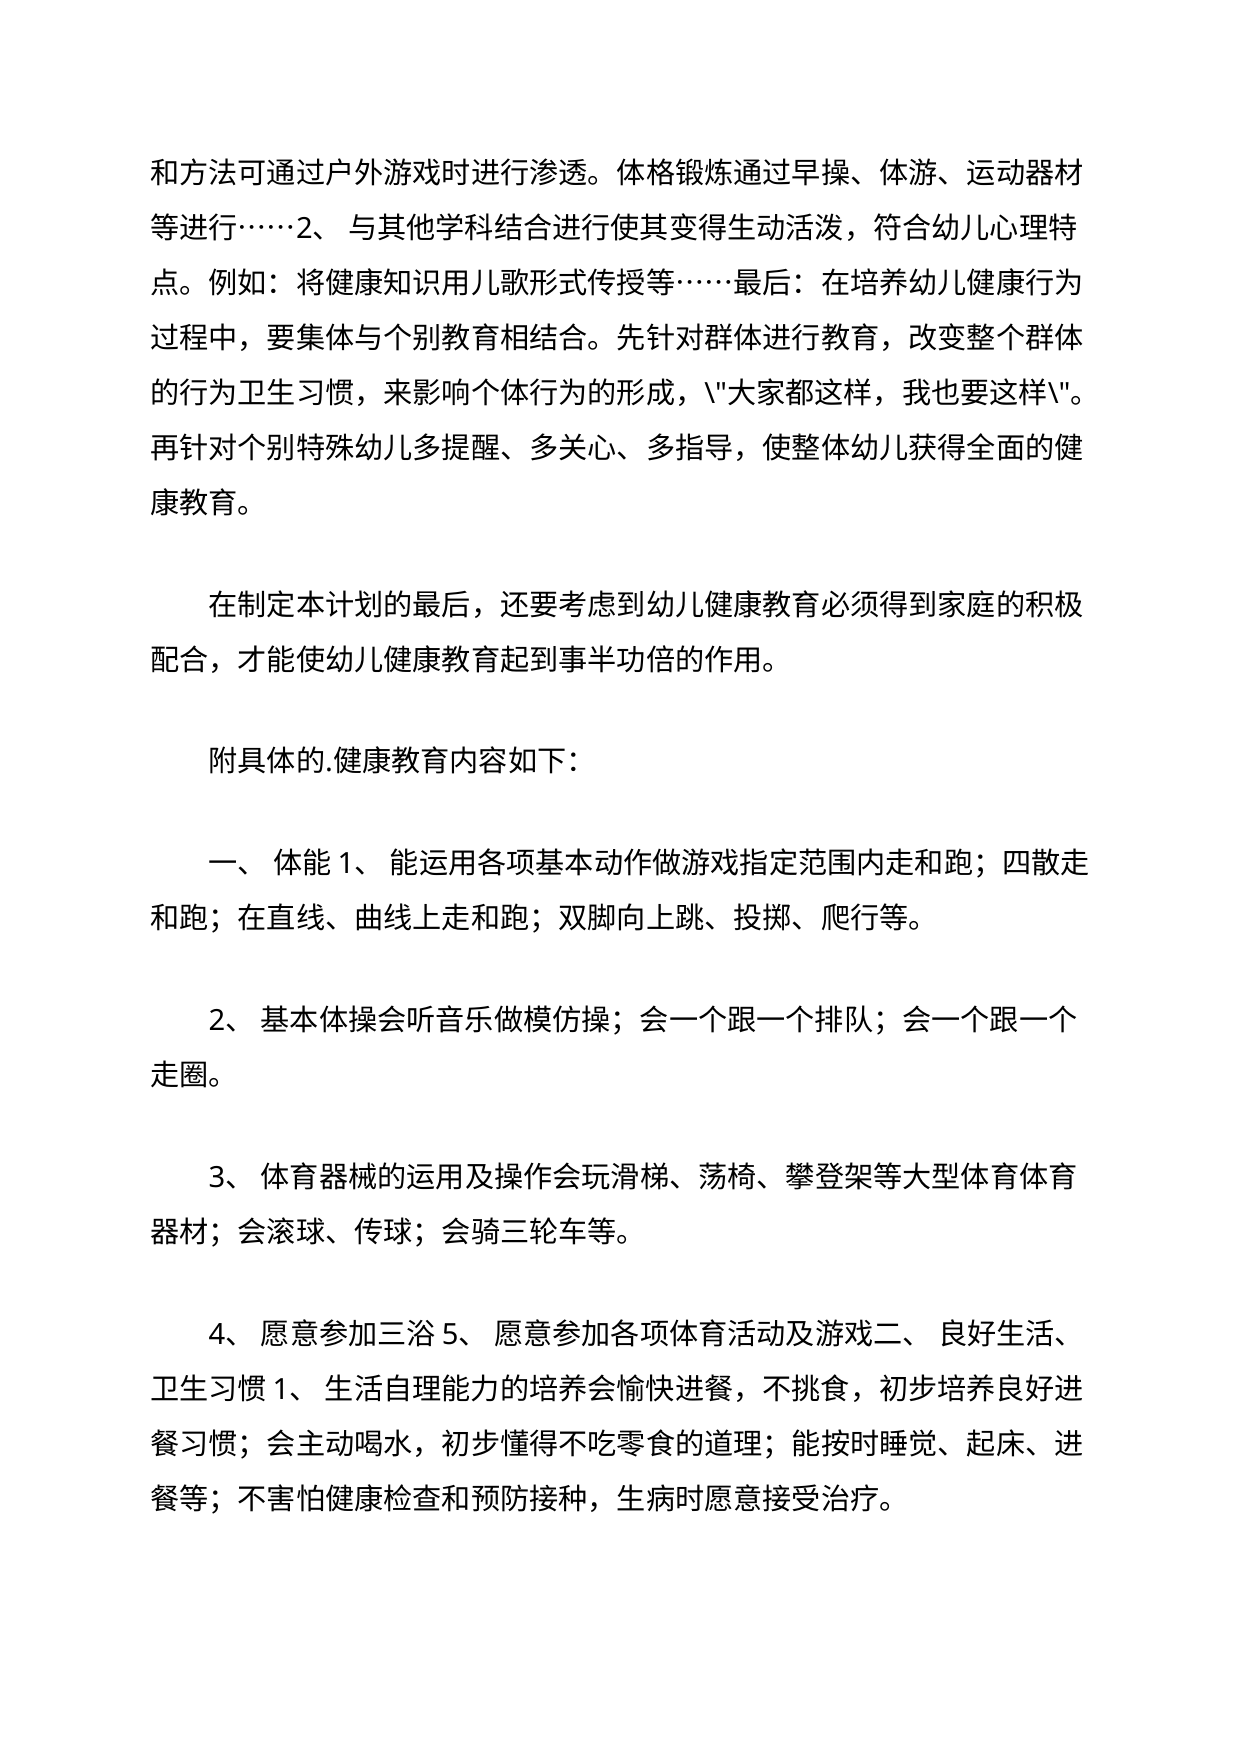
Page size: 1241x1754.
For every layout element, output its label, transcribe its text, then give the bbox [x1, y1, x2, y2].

text 附具体的.健康教育内容如下： [150, 738, 1090, 780]
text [150, 150, 1090, 522]
text 2、 基本体操会听音乐做模仿操；会一个跟一个排队；会一个跟一个走圈。 [150, 997, 1090, 1094]
text 一、 体能1、 能运用各项基本动作做游戏指定范围内走和跑；四散走和跑；在直线、曲线上走和跑；双脚向上跳、投掷、爬行等。 [150, 840, 1090, 937]
text 4、 愿意参加三浴5、 愿意参加各项体育活动及游戏二、 良好生活、卫生习惯1、 生活自理能力的培养会愉快进餐，不挑食，初步培养良好进餐习惯；会主动喝水，初步懂得不吃零食的道理；能按时睡觉、起床、进餐等；不害怕健康检查和预防接种，生病时愿意接受治疗。 [150, 1310, 1090, 1517]
text 3、 体育器械的运用及操作会玩滑梯、荡椅、攀登架等大型体育体育器材；会滚球、传球；会骑三轮车等。 [150, 1153, 1090, 1251]
text 在制定本计划的最后，还要考虑到幼儿健康教育必须得到家庭的积极配合，才能使幼儿健康教育起到事半功倍的作用。 [150, 581, 1090, 678]
